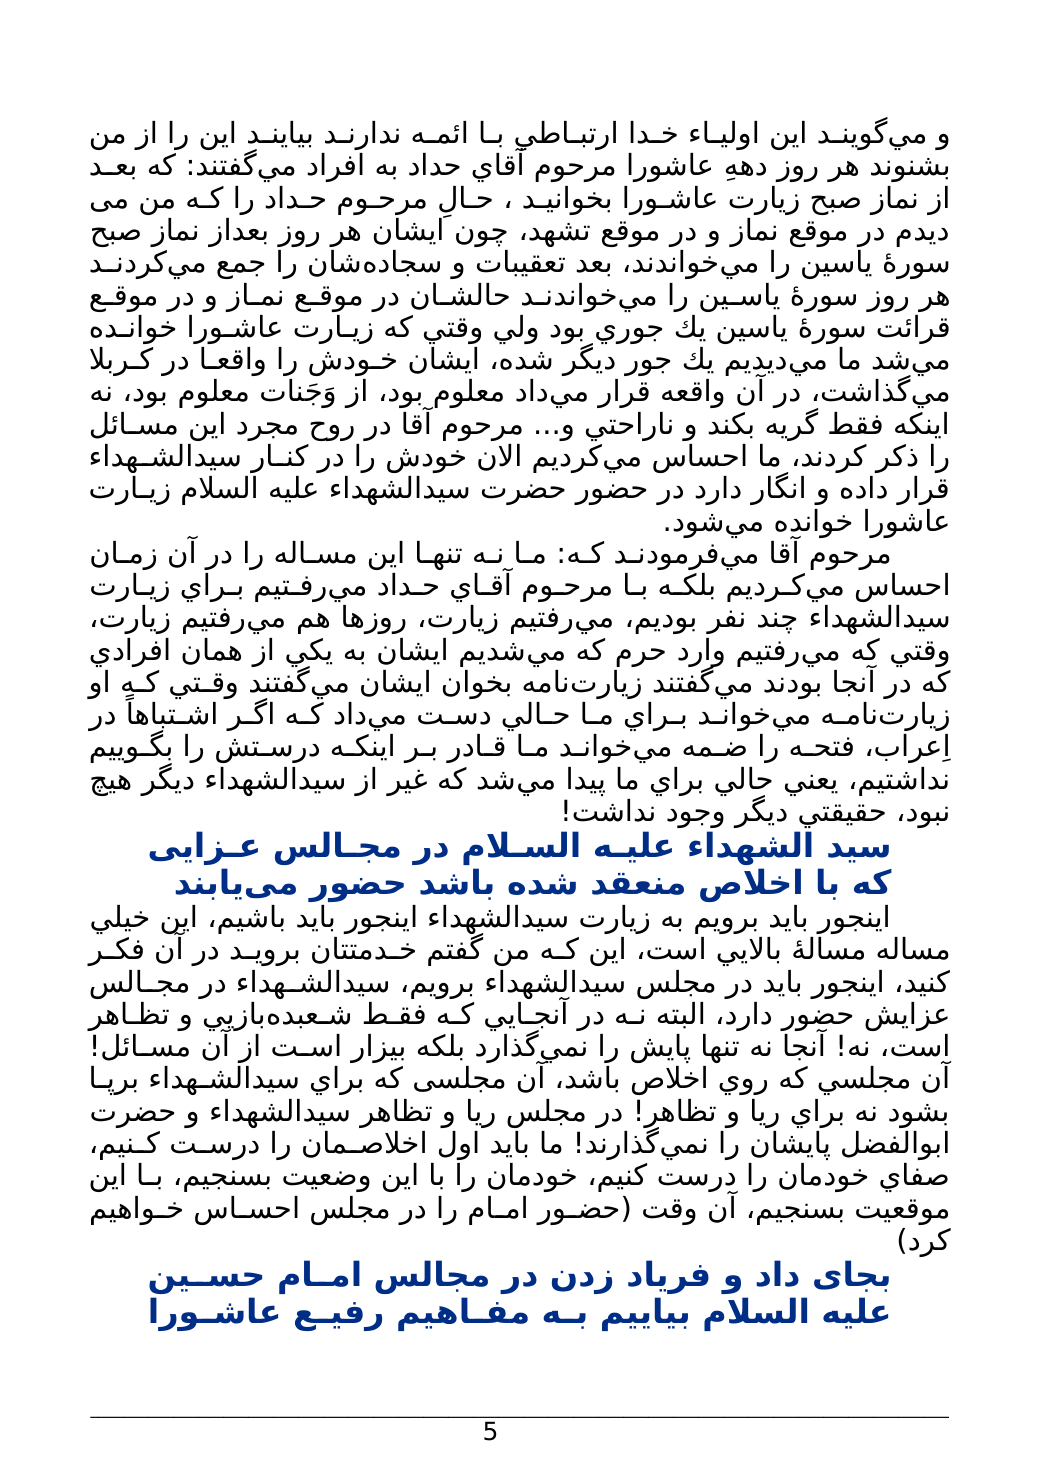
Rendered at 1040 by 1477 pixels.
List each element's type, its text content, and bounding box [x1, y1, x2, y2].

text مرحوم آقا مي‌فرمودند كه: ما نه ‌تنها اين مساله را در آن زمان احساس مي‌كرديم بلكه با مرحوم آقاي حداد مي‌رفتيم براي زيارت سيدالشهداء ‌چند نفر بوديم، مي‌رفتيم زيارت، روزها هم مي‌رفتيم زيارت، وقتي كه مي‌رفتيم وارد حرم كه مي‌شديم ايشان به يكي از همان افرادي كه در آنجا بودند مي‌گفتند زيارت‌نامه بخوان ايشان مي‌گفتند وقتي كه او زيارت‌نامه مي‌خواند براي ما حالي دست مي‌داد كه اگر اشتباهاً ‌در اِعراب، فتحه را ضمه مي‌خواند ما قادر بر اينكه درستش را بگوييم نداشتيم، يعني حالي براي ما پيدا مي‌شد كه غير از سيدالشهداء ديگر هیچ نبود، حقيقتي ديگر وجود نداشت! [89, 538, 951, 828]
subtitle سيد الشهداء عليه السلام در مجالس عزايى كه با اخلاص منعقد شده باشد حضور مى‌يابند [148, 828, 892, 902]
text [89, 118, 951, 538]
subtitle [148, 1257, 892, 1331]
text اينجور بايد برويم به زيارت سيدالشهداء اينجور بايد باشیم، اين خيلي مساله مسالۀ بالايي است، اين كه من گفتم خدمتتان برويد در آن فكر كنيد، اينجور بايد در مجلس سيدالشهداء برویم،‌ سيدالشهداء در مجالس عزايش حضور دارد، البته نه در آنجايي كه فقط شعبده‌بازيي و تظاهر است، نه! آنجا نه ‌تنها پايش را نمي‌گذارد بلكه بیزار است از آن مسائل! آن مجلسي كه روي اخلاص باشد، آن مجلسی که براي سيدالشهداء برپا بشود نه براي ريا و تظاهر! در مجلس ريا و تظاهر سيدالشهداء و حضرت ابوالفضل پايشان را نمي‌گذارند! ما باید اول اخلاصمان را درست كنيم، صفاي خودمان را درست كنيم، خودمان را با اين وضعيت بسنجيم، با اين موقعيت بسنجيم، آن وقت (حضور امام را در مجلس احساس خواهیم کرد) [89, 902, 951, 1257]
